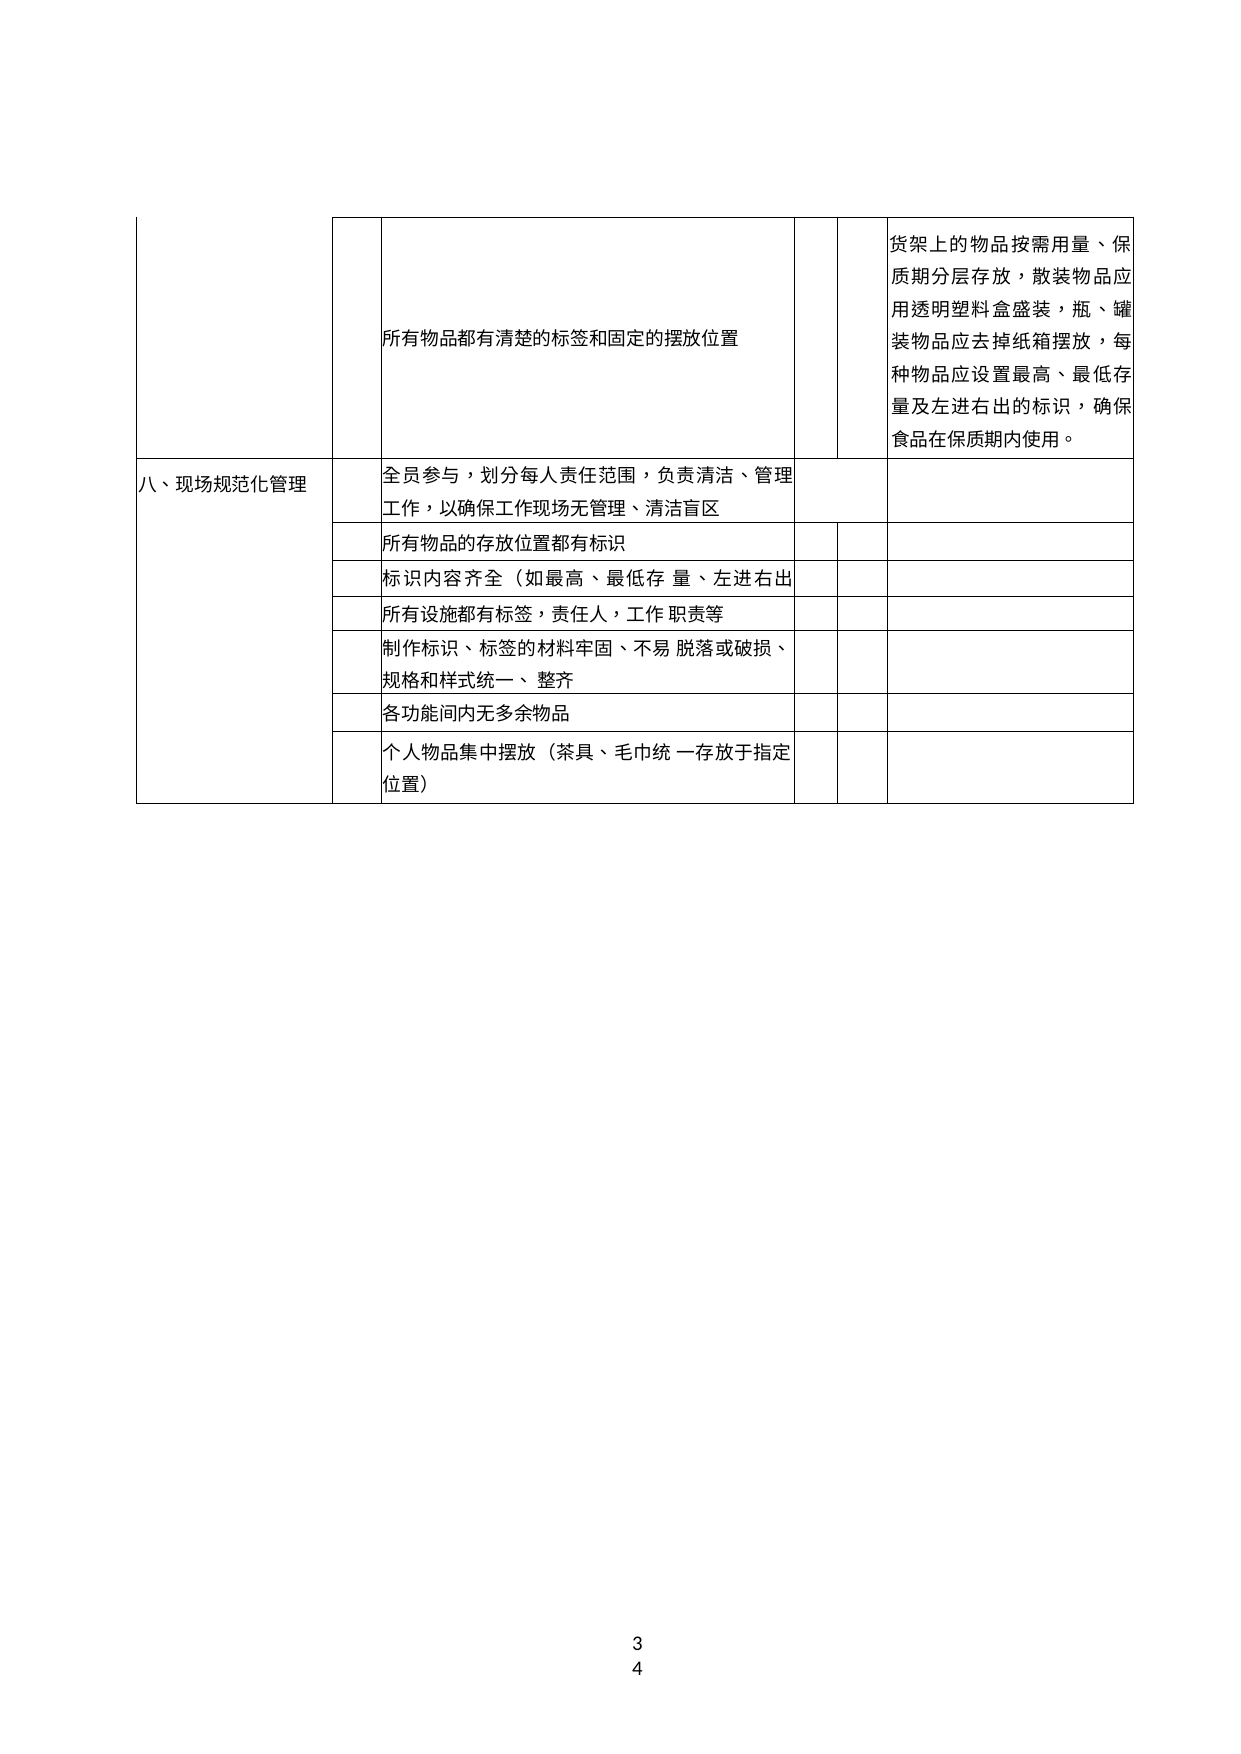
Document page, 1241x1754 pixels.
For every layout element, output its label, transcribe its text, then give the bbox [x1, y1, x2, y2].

table_cell [333, 218, 381, 457]
table_cell [795, 694, 837, 731]
table_cell [333, 561, 381, 596]
table_cell [888, 459, 1133, 522]
table_cell [795, 631, 837, 693]
table_cell 全员参与，划分每人责任范围，负责清洁、管理工作，以确保工作现场无管理、清洁盲区 [382, 459, 794, 522]
table_cell [838, 523, 887, 560]
table_cell [888, 732, 1133, 803]
table_cell [838, 631, 887, 693]
table_cell 所有设施都有标签，责任人，工作 职责等 [382, 597, 794, 630]
table_cell [795, 597, 837, 630]
table_cell [333, 523, 381, 560]
table_cell [795, 732, 837, 803]
table_cell 所有物品的存放位置都有标识 [382, 523, 794, 560]
table_cell [888, 523, 1133, 560]
table_cell 八、现场规范化管理 [137, 459, 332, 731]
table_cell 货架上的物品按需用量、保质期分层存放，散装物品应用透明塑料盒盛装，瓶、罐装物品应去掉纸箱摆放，每种物品应设置最高、最低存量及左进右出的标识，确保食品在保质期内使用。 [888, 218, 1133, 457]
table_cell [795, 218, 837, 457]
table_cell [137, 217, 332, 457]
table_cell [333, 694, 381, 731]
table_cell [333, 597, 381, 630]
table_cell [888, 561, 1133, 596]
table_cell 各功能间内无多余物品 [382, 694, 794, 731]
table_cell [838, 597, 887, 630]
table_cell [838, 561, 887, 596]
table_cell [333, 732, 381, 803]
table_cell 标识内容齐全（如最高、最低存 量、左进右出等） [382, 561, 794, 596]
table_cell [888, 631, 1133, 693]
table_cell 个人物品集中摆放（茶具、毛巾统 一存放于指定位置） [382, 732, 794, 803]
table_cell [888, 597, 1133, 630]
table_cell [838, 694, 887, 731]
table_cell [333, 631, 381, 693]
table_cell [333, 459, 381, 522]
table_cell 所有物品都有清楚的标签和固定的摆放位置 [382, 218, 794, 457]
table_cell [137, 731, 332, 803]
table_cell [838, 732, 887, 803]
table_cell [795, 561, 837, 596]
table_cell [795, 459, 887, 522]
table_cell [888, 694, 1133, 731]
table_cell [838, 218, 887, 457]
table_cell 制作标识、标签的材料牢固、不易 脱落或破损、规格和样式统一、 整齐 [382, 631, 794, 693]
table_cell [795, 523, 837, 560]
